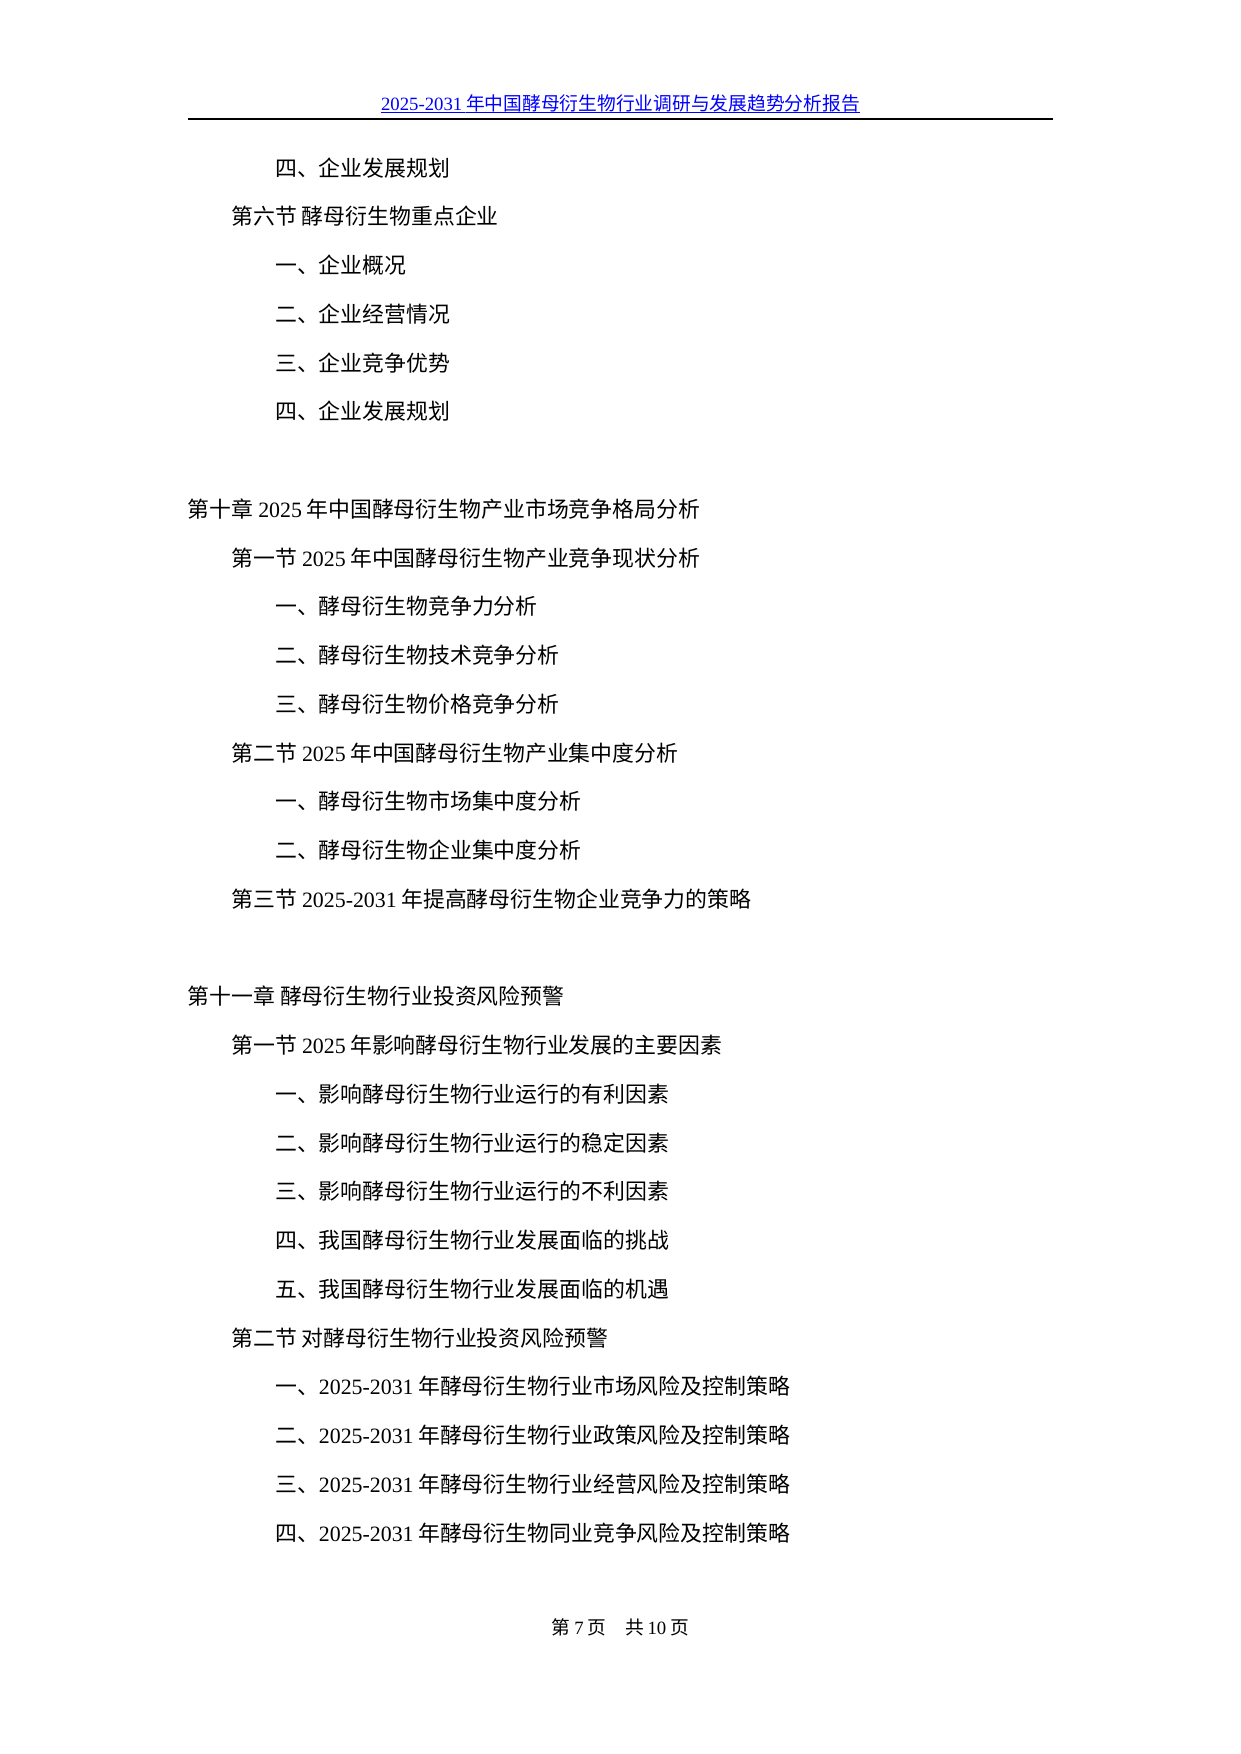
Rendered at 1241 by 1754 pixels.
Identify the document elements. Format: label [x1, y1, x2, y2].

text [187, 150, 1053, 1548]
